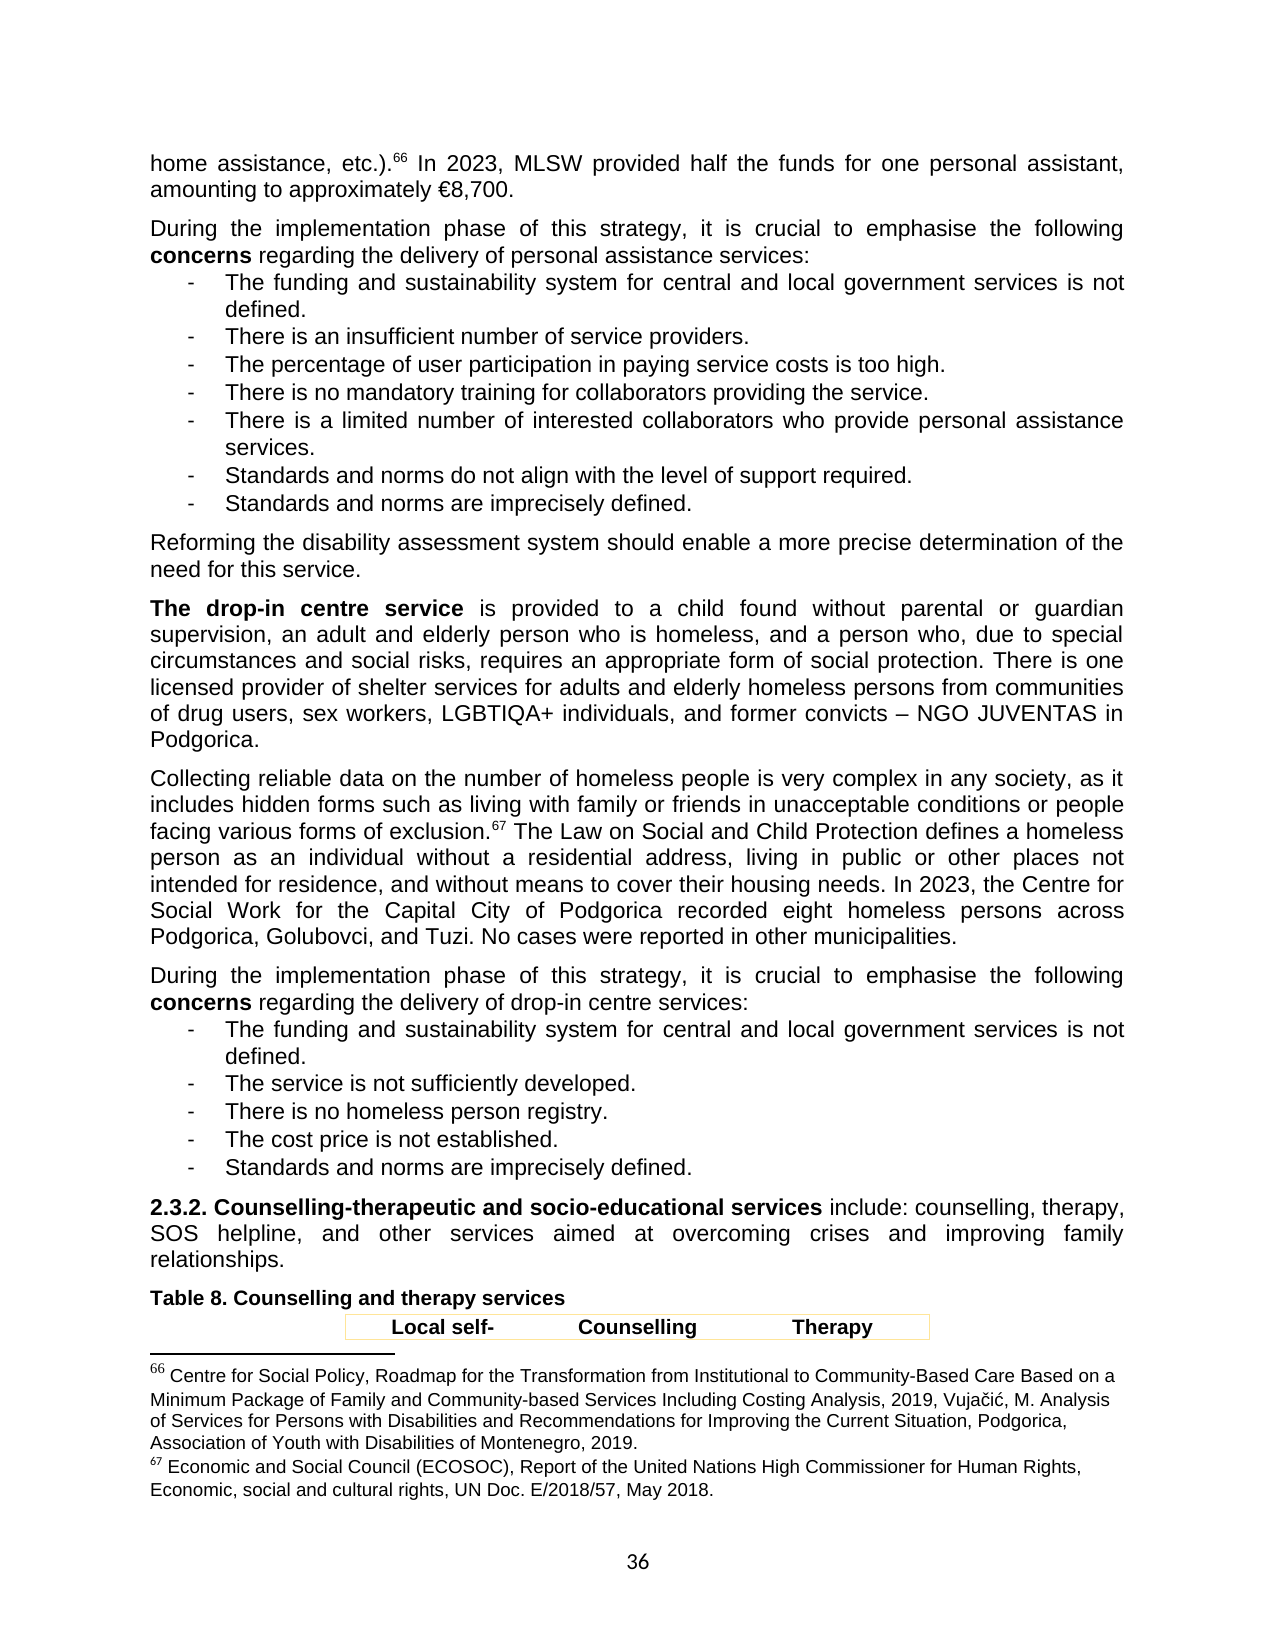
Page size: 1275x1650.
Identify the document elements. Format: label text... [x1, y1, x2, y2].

list Standards and norms are imprecisely defined. [187, 1153, 1125, 1181]
list The percentage of user participation in paying service costs is too high. [187, 350, 1125, 378]
table_header Counselling [540, 1315, 735, 1338]
list There is no homeless person registry. [187, 1097, 1125, 1125]
text 2.3.2. Counselling-therapeutic and socio-educational services include: counselling, therapy, SOS helpline, and other services aimed at overcoming crises and improving family relationships. [150, 1194, 1125, 1273]
list There is a limited number of interested collaborators who provide personal assistance services. [187, 406, 1125, 461]
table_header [346, 1315, 540, 1338]
text The drop-in centre service is provided to a child found without parental or guardian supervision, an adult and elderly person who is homeless, and a person who, due to special circumstances and social risks, requires an appropriate form of social protection. There is one licensed provider of shelter services for adults and elderly homeless persons from communities of drug users, sex workers, LGBTIQA+ individuals, and former convicts – NGO JUVENTAS in Podgorica. [150, 594, 1125, 753]
list The funding and sustainability system for central and local government services is not defined. [187, 268, 1125, 322]
list Standards and norms are imprecisely defined. [187, 489, 1125, 517]
text Collecting reliable data on the number of homeless people is very complex in any society, as it includes hidden forms such as living with family or friends in unacceptable conditions or people facing various forms of exclusion. The Law on Social and Child Protection defines a homeless person as an individual without a residential address, living in public or other places not intended for residence, and without means to cover their housing needs. In 2023, the Centre for Social Work for the Capital City of Podgorica recorded eight homeless persons across Podgorica, Golubovci, and Tuzi. No cases were reported in other municipalities. [150, 765, 1125, 949]
list There is no mandatory training for collaborators providing the service. [187, 378, 1125, 406]
text During the implementation phase of this strategy, it is crucial to emphasise the following concerns regarding the delivery of personal assistance services: [150, 215, 1125, 268]
list The funding and sustainability system for central and local government services is not defined. [187, 1015, 1125, 1069]
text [150, 150, 1125, 203]
text During the implementation phase of this strategy, it is crucial to emphasise the following concerns regarding the delivery of drop-in centre services: [150, 962, 1125, 1015]
list Standards and norms do not align with the level of support required. [187, 461, 1125, 489]
list The service is not sufficiently developed. [187, 1069, 1125, 1097]
text Reforming the disability assessment system should enable a more precise determination of the need for this service. [150, 529, 1125, 582]
table_header Therapy [735, 1315, 929, 1338]
text Table 8. Counselling and therapy services [150, 1285, 1125, 1309]
list There is an insufficient number of service providers. [187, 322, 1125, 350]
list The cost price is not established. [187, 1125, 1125, 1153]
